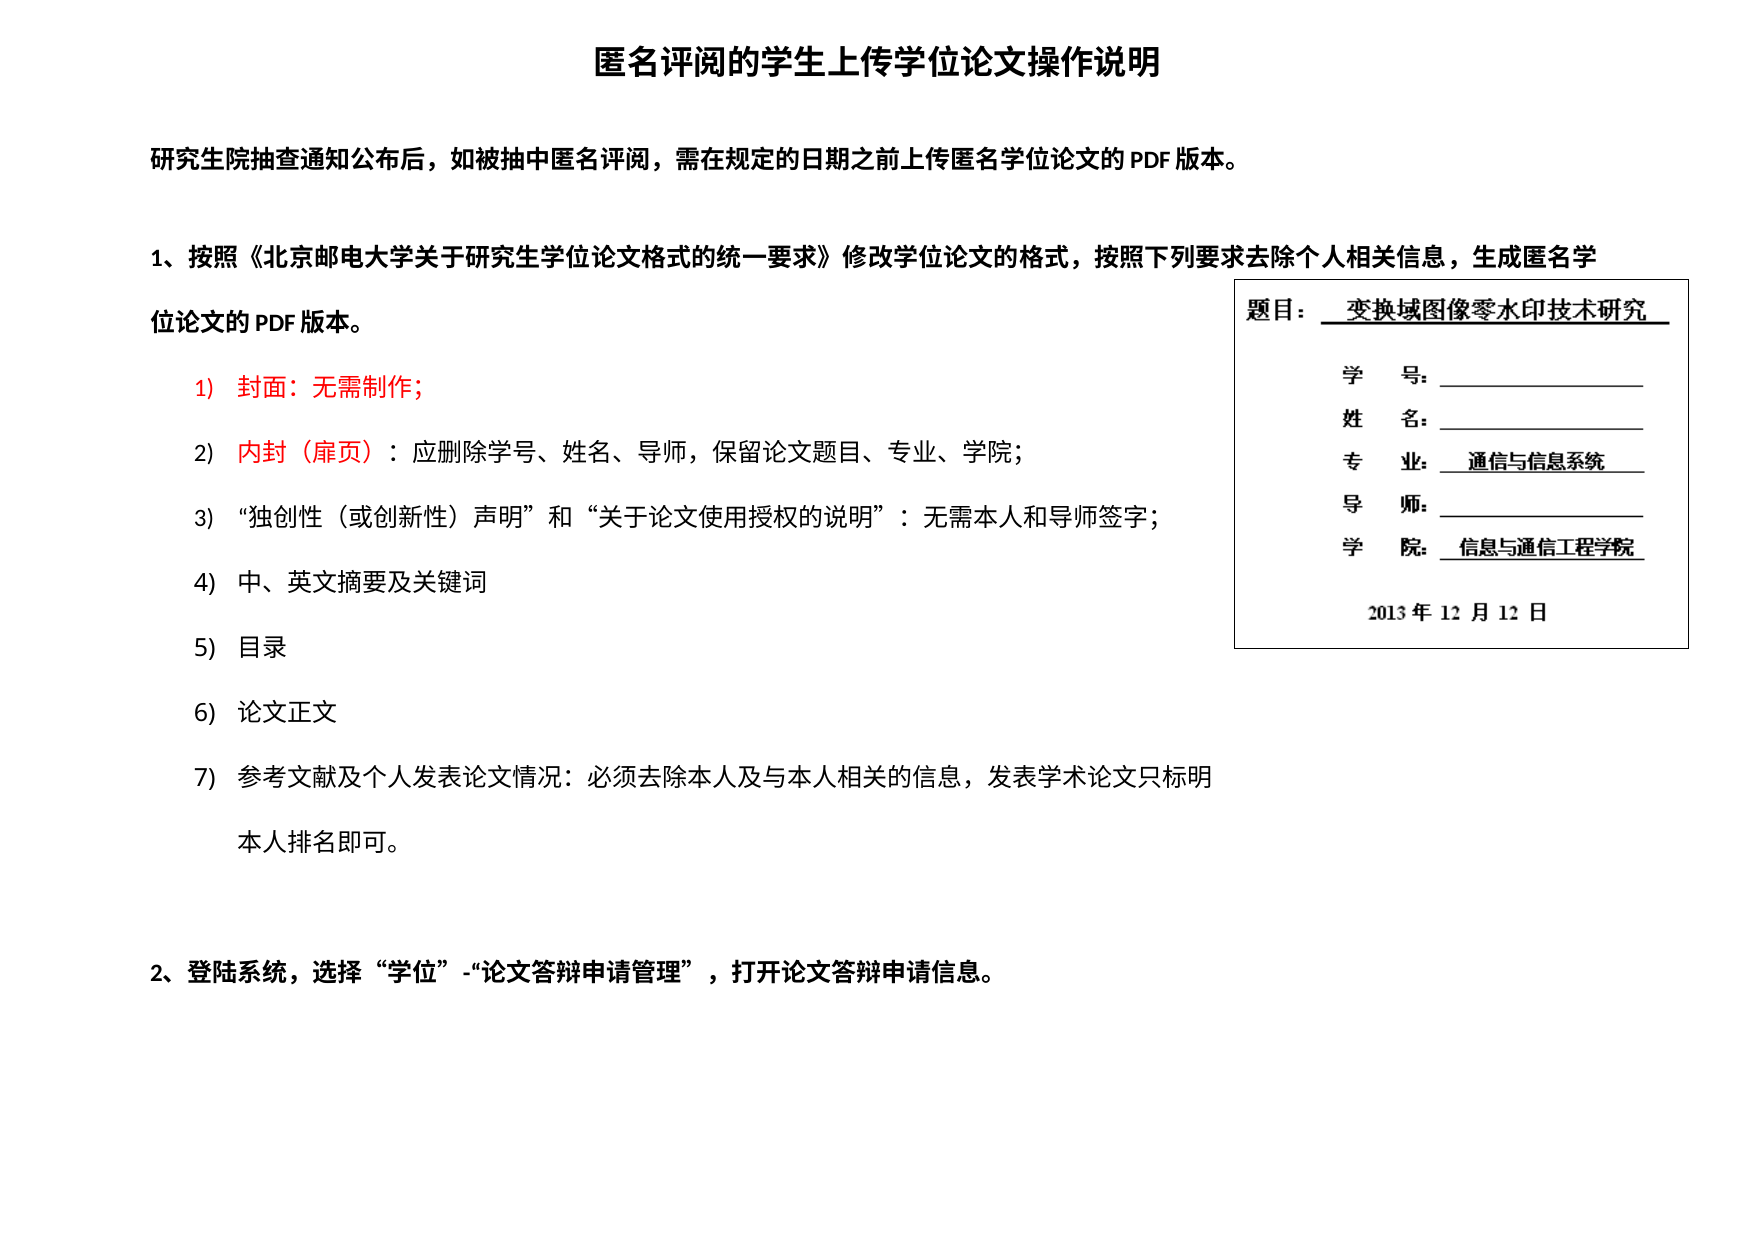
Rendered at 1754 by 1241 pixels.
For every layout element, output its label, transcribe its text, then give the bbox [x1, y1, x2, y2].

list 中、英文摘要及关键词 [194, 548, 1604, 613]
list 封面：无需制作； [194, 353, 1604, 418]
list 论文正文 [194, 678, 1604, 743]
list 内封（扉页）：应删除学号、姓名、导师，保留论文题目、专业、学院； [194, 418, 1604, 483]
list 参考文献及个人发表论文情况：必须去除本人及与本人相关的信息，发表学术论文只标明 [194, 743, 1604, 808]
text 研究生院抽查通知公布后，如被抽中匿名评阅，需在规定的日期之前上传匿名学位论文的PDF版本。 [150, 125, 1604, 190]
picture [1604, 280, 1688, 648]
text 1、按照《北京邮电大学关于研究生学位论文格式的统一要求》修改学位论文的格式，按照下列要求去除个人相关信息，生成匿名学位论文的PDF版本。 [150, 223, 1604, 353]
list 目录 [194, 613, 1604, 678]
list “独创性（或创新性）声明”和“关于论文使用授权的说明”：无需本人和导师签字； [194, 483, 1604, 548]
text 匿名评阅的学生上传学位论文操作说明 [150, 28, 1604, 93]
text 本人排名即可。 [237, 808, 1604, 873]
text 2、登陆系统，选择“学位”-“论文答辩申请管理”，打开论文答辩申请信息。 [150, 938, 1604, 1003]
